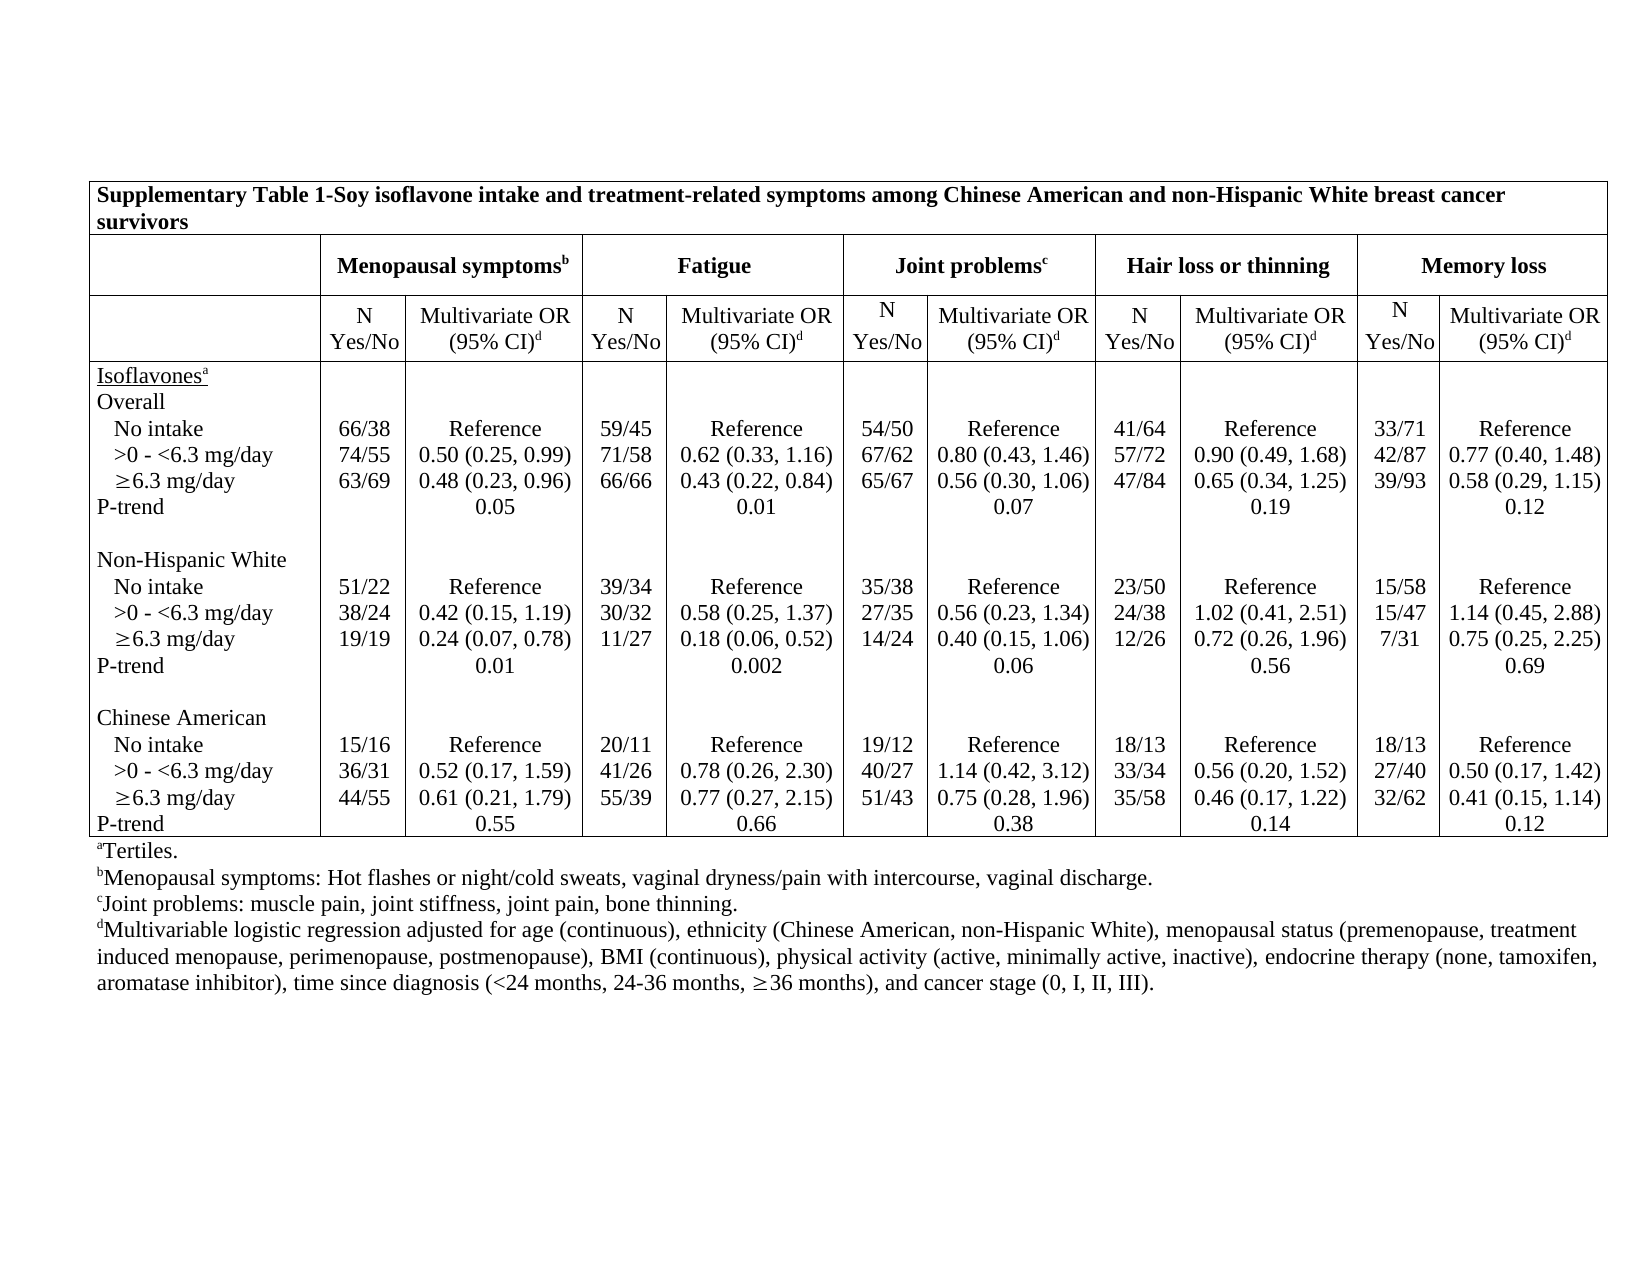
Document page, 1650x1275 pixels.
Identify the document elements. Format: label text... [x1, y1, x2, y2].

table_cell aTertiles. bMenopausal symptoms: Hot flashes or night/cold sweats, vaginal dryness/pain with intercourse, vaginal discharge. cJoint problems: muscle pain, joint stiffness, joint pain, bone thinning. dMultivariable logistic regression adjusted for age (continuous), ethnicity (Chinese American, non-Hispanic White), menopausal status (premenopause, treatment induced menopause, perimenopause, postmenopause), BMI (continuous), physical activity (active, minimally active, inactive), endocrine therapy (none, tamoxifen, aromatase inhibitor), time since diagnosis (<24 months, 24-36 months, 36 months), and cancer stage (0, I, II, III). [89, 837, 1607, 995]
table_cell 33/71 42/87 39/93 15/58 15/47 7/31 18/13 27/40 32/62 [1358, 362, 1439, 836]
table_cell N Yes/No [1096, 296, 1180, 361]
table_cell 66/38 74/55 63/69 51/22 38/24 19/19 15/16 36/31 44/55 [321, 362, 405, 836]
table_cell Menopausal symptomsb [321, 235, 582, 294]
table_cell Reference 0.62 (0.33, 1.16) 0.43 (0.22, 0.84) 0.01 Reference 0.58 (0.25, 1.37) 0.18 (0.06, 0.52) 0.002 Reference 0.78 (0.26, 2.30) 0.77 (0.27, 2.15) 0.66 [667, 362, 843, 836]
table_cell Reference 0.50 (0.25, 0.99) 0.48 (0.23, 0.96) 0.05 Reference 0.42 (0.15, 1.19) 0.24 (0.07, 0.78) 0.01 Reference 0.52 (0.17, 1.59) 0.61 (0.21, 1.79) 0.55 [406, 362, 582, 836]
table_cell 54/50 67/62 65/67 35/38 27/35 14/24 19/12 40/27 51/43 [844, 362, 927, 836]
table_cell N Yes/No [583, 296, 666, 361]
table_cell N Yes/No [1358, 296, 1439, 361]
table_cell Reference 0.80 (0.43, 1.46) 0.56 (0.30, 1.06) 0.07 Reference 0.56 (0.23, 1.34) 0.40 (0.15, 1.06) 0.06 Reference 1.14 (0.42, 3.12) 0.75 (0.28, 1.96) 0.38 [928, 362, 1095, 836]
table_cell 41/64 57/72 47/84 23/50 24/38 12/26 18/13 33/34 35/58 [1096, 362, 1180, 836]
table_cell Multivariate OR (95% CI)d [667, 296, 843, 361]
table_cell Reference 0.90 (0.49, 1.68) 0.65 (0.34, 1.25) 0.19 Reference 1.02 (0.41, 2.51) 0.72 (0.26, 1.96) 0.56 Reference 0.56 (0.20, 1.52) 0.46 (0.17, 1.22) 0.14 [1181, 362, 1357, 836]
table_cell Multivariate OR (95% CI)d [406, 296, 582, 361]
table_cell Multivariate OR (95% CI)d [928, 296, 1095, 361]
table_cell Memory loss [1358, 235, 1607, 294]
table_cell N Yes/No [321, 296, 405, 361]
table_cell [90, 235, 320, 294]
table_cell Multivariate OR (95% CI)d [1181, 296, 1357, 361]
table_cell Hair loss or thinning [1096, 235, 1357, 294]
table_header Supplementary Table 1-Soy isoflavone intake and treatment-related symptoms among Chinese American and non-Hispanic White breast cancer survivors [90, 182, 1607, 234]
table_cell Fatigue [583, 235, 843, 294]
table_cell Reference 0.77 (0.40, 1.48) 0.58 (0.29, 1.15) 0.12 Reference 1.14 (0.45, 2.88) 0.75 (0.25, 2.25) 0.69 Reference 0.50 (0.17, 1.42) 0.41 (0.15, 1.14) 0.12 [1440, 362, 1607, 836]
table_cell Isoflavonesa Overall No intake >0 - <6.3 mg/day 6.3 mg/day P-trend Non-Hispanic White No intake >0 - <6.3 mg/day 6.3 mg/day P-trend Chinese American No intake >0 - <6.3 mg/day 6.3 mg/day P-trend [90, 362, 320, 836]
table_cell Joint problemsc [844, 235, 1095, 294]
table_cell 59/45 71/58 66/66 39/34 30/32 11/27 20/11 41/26 55/39 [583, 362, 666, 836]
table_cell Multivariate OR (95% CI)d [1440, 296, 1607, 361]
table_cell N Yes/No [844, 296, 927, 361]
table_cell [90, 296, 320, 361]
